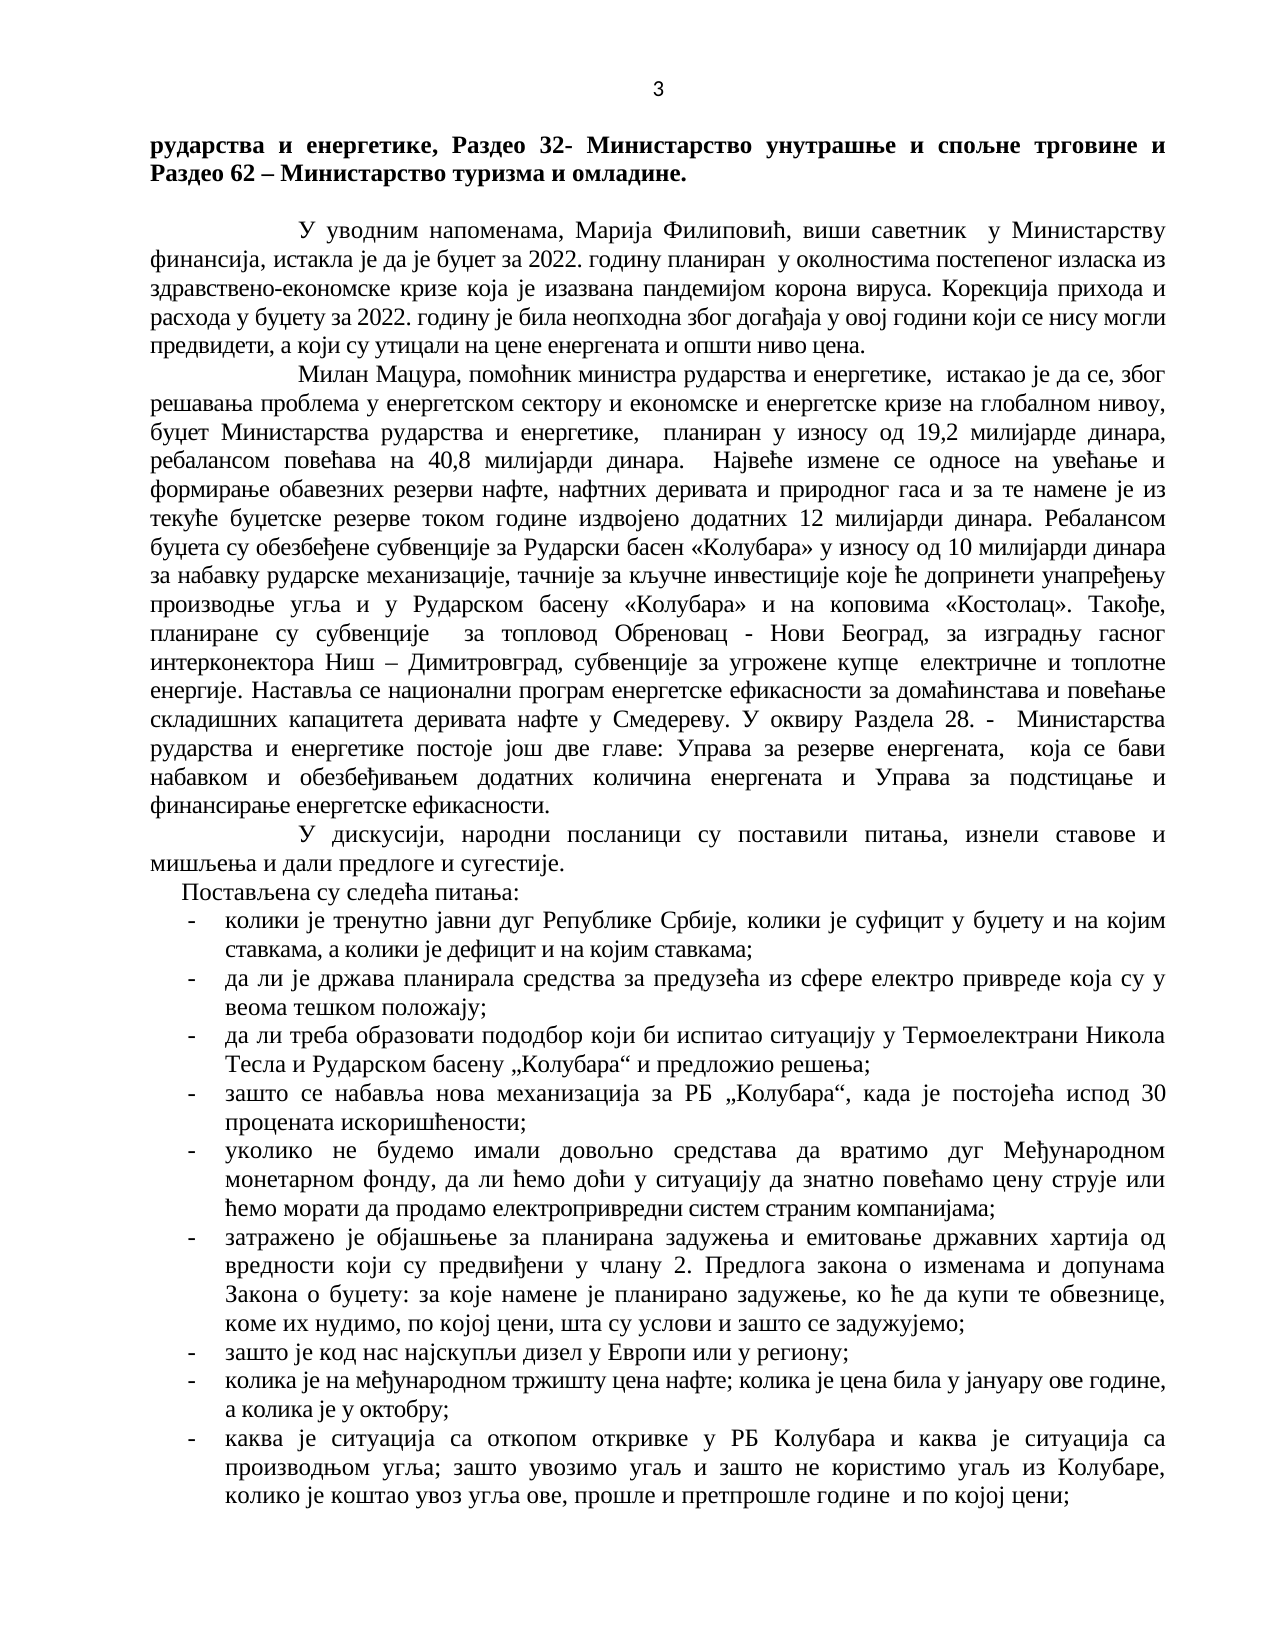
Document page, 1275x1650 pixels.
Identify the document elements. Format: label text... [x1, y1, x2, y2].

list да ли је држава планирала средства за предузећа из сфере електро привреде која су у веома тешком положају; [187, 963, 1167, 1020]
list колики је тренутно јавни дуг Републике Србије, колики је суфицит у буџету и на којим ставкама, а колики је дефицит и на којим ставкама; [187, 905, 1167, 963]
text Милан Мацура, помоћник министра рударства и енергетике, истакао је да се, због решавања проблема у енергетском сектору и економске и енергетске кризе на глобалном нивоу, буџет Министарства рударства и енергетике, планиран у износу од 19,2 милијарде динара, ребалансом повећава на 40,8 милијарди динара. Највеће измене се односе на увећање и формирање обавезних резерви нафте, нафтних деривата и природног гаса и за те намене је из текуће буџетске резерве током године издвојено додатних 12 милијарди динара. Ребалансом буџета су обезбеђене субвенције за Рударски басен «Колубара» у износу од 10 милијарди динара за набавку рударске механизације, тачније за кључне инвестиције које ће допринети унапређењу производње угља и у Рударском басену «Колубара» и на коповима «Костолац». Такође, планиране су субвенције за топловод Обреновац - Нови Београд, за изградњу гасног интерконектoрa Ниш – Димитровград, субвенције за угрожене купце електричне и топлотне енергије. Наставља се национални програм енергетске ефикасности за домаћинстава и повећање складишних капацитета деривата нафте у Смедереву. У оквиру Раздела 28. - Министарства рударства и енергетике постоје још две главе: Управа за резерве енергената, која се бави набавком и обезбеђивањем додатних количина енергената и Управа за подстицање и финансирање енергетске ефикасности. [150, 359, 1167, 819]
list колика је на међународном тржишту цена нафте; колика је цена била у јануару ове године, а колика је у октобру; [187, 1365, 1167, 1423]
list каква је ситуација са откопом откривке у РБ Колубара и каква је ситуација са производњом угља; зашто увозимо угаљ и зашто не користимо угаљ из Колубаре, колико је коштао увоз угља ове, прошле и претпрошле године и по којој цени; [187, 1423, 1167, 1509]
list затражено је објашњење за планирана задужења и емитовање државних хартија од вредности који су предвиђени у члану 2. Предлога закона о изменама и допунама Закона о буџету: за које намене је планирано задужење, ко ће да купи те обвезнице, коме их нудимо, по којој цени, шта су услови и зашто се задужујемо; [187, 1222, 1167, 1337]
text У уводним напоменама, Марија Филиповић, виши саветник у Министарству финансија, истакла је да је буџет за 2022. годину планиран у околностима постепеног изласка из здравствено-економске кризе која је изазвана пандемијом корона вируса. Корекција прихода и расхода у буџету за 2022. годину је била неопходна због догађаја у овој години који се нису могли предвидети, а који су утицали на цене енергената и општи ниво цена. [150, 215, 1167, 359]
list зашто је код нас најскупљи дизел у Европи или у региону; [187, 1337, 1167, 1365]
text У дискусији, народни посланици су поставили питања, изнели ставове и мишљења и дали предлоге и сугестије. [150, 819, 1167, 877]
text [150, 130, 1167, 187]
list да ли треба образовати пододбор који би испитао ситуацију у Термоелектрани Никола Тесла и Рударском басену „Колубара“ и предложио решења; [187, 1020, 1167, 1078]
text Постављена су следећа питања: [150, 877, 1167, 905]
list зашто се набавља нова механизација за РБ „Колубара“, када је постојећа испод 30 процената искоришћености; [187, 1078, 1167, 1135]
list уколико не будемо имали довољно средстава да вратимо дуг Међународном монетарном фонду, да ли ћемо доћи у ситуацију да знатно повећамо цену струје или ћемо морати да продамо електропривредни систем страним компанијама; [187, 1135, 1167, 1222]
